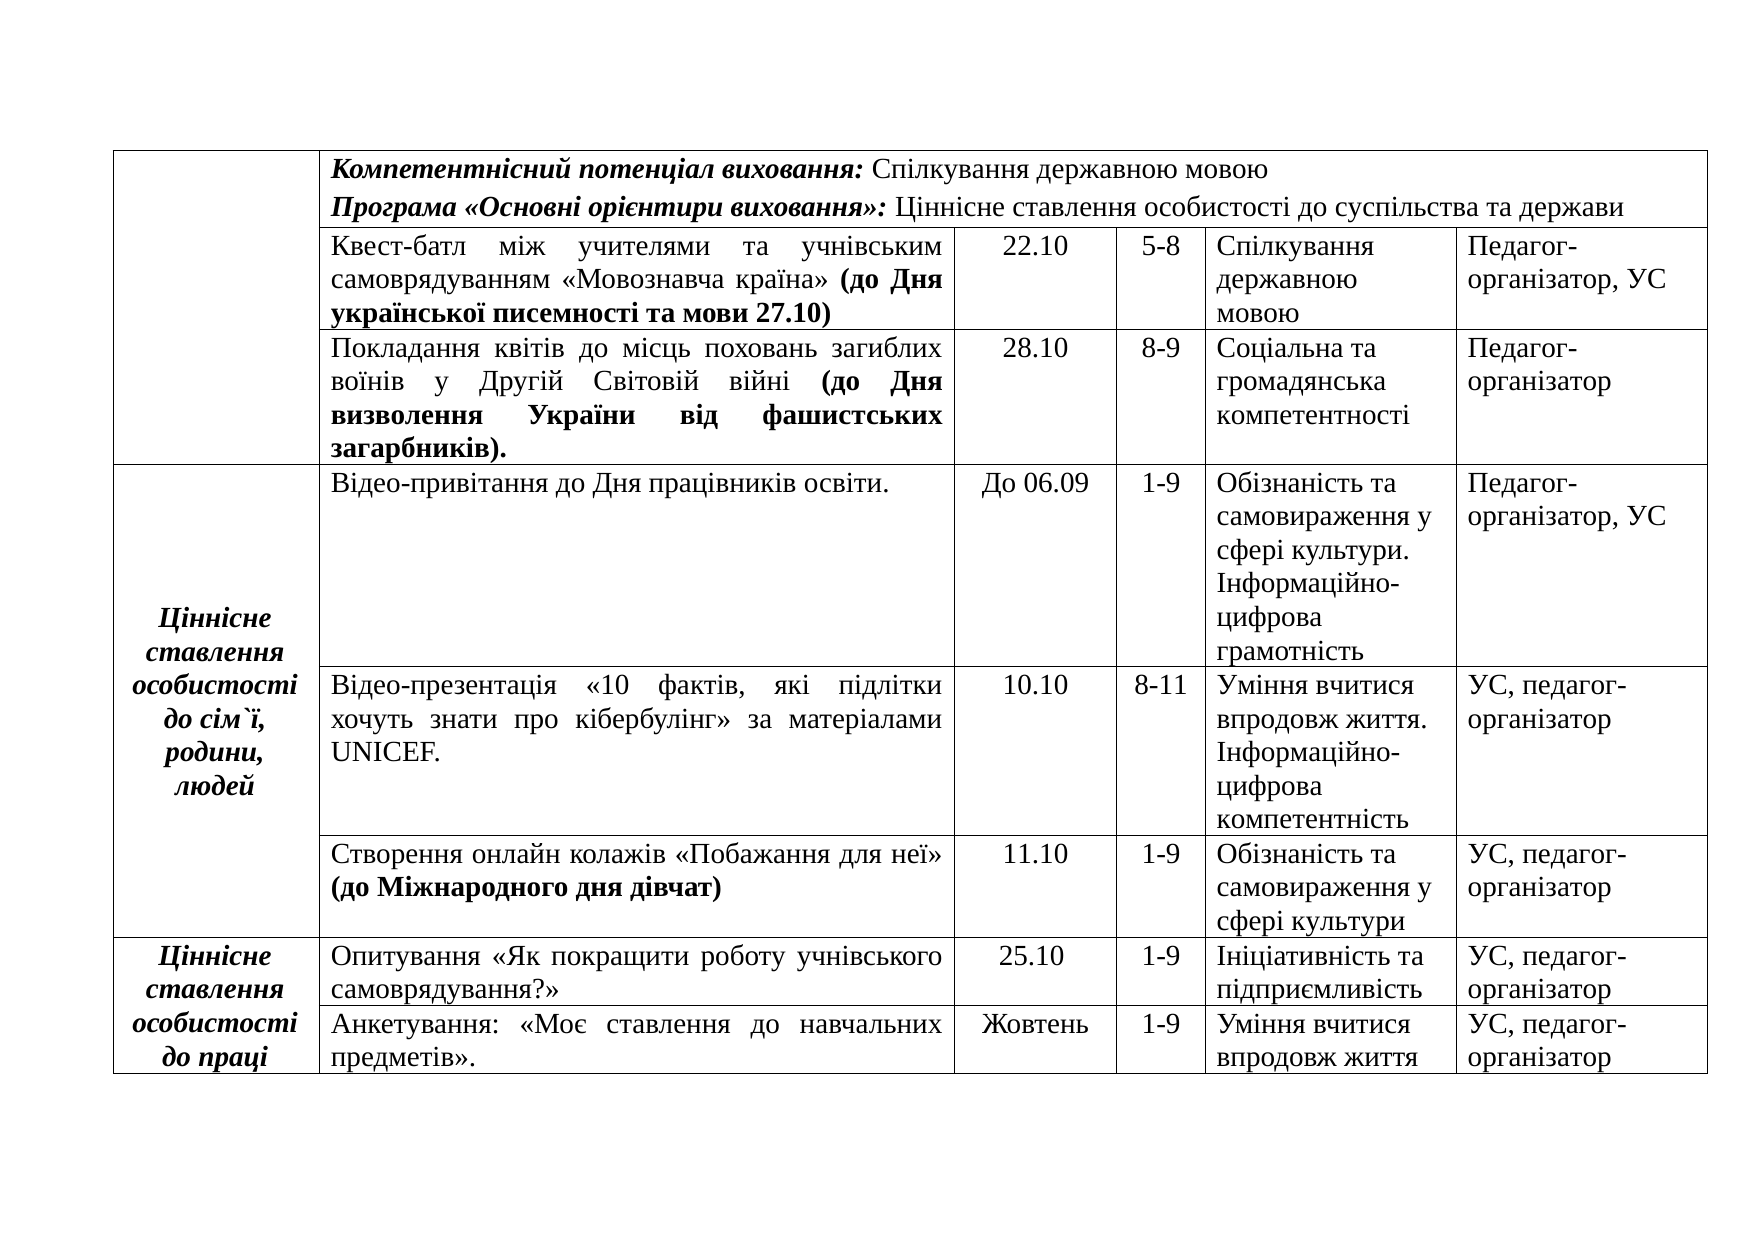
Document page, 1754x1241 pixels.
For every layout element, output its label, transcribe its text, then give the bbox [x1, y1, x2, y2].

table_cell Педагог-організатор [1457, 330, 1707, 464]
table_cell Педагог-організатор, УС [1457, 465, 1707, 666]
table_cell 22.10 [955, 228, 1116, 329]
table_cell Обізнаність та самовираження у сфері культури [1206, 836, 1456, 937]
table_cell Ціннісне ставлення особистості до праці [114, 938, 319, 1073]
table_cell УС, педагог-організатор [1457, 667, 1707, 835]
table_cell Уміння вчитися впродовж життя [1206, 1006, 1456, 1073]
table_cell Анкетування: «Моє ставлення до навчальних предметів». [320, 1006, 954, 1073]
table_cell До 06.09 [955, 465, 1116, 666]
table_cell УС, педагог-організатор [1457, 836, 1707, 937]
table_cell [1457, 1006, 1707, 1073]
table_cell Педагог-організатор, УС [1457, 228, 1707, 329]
table_cell Покладання квітів до місць поховань загиблих воїнів у Другій Світовій війні (до Дня визволення України від фашистських загарбників). [320, 330, 954, 464]
table_cell 11.10 [955, 836, 1116, 937]
table_cell Відео-привітання до Дня працівників освіти. [320, 465, 954, 666]
table_cell 10.10 [955, 667, 1116, 835]
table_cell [320, 151, 1707, 227]
table_cell Квест-батл між учителями та учнівським самоврядуванням «Мовознавча країна» (до Дня української писемності та мови 27.10) [320, 228, 954, 329]
table_cell Ініціативність та підприємливість [1206, 938, 1456, 1005]
table_cell 28.10 [955, 330, 1116, 464]
table_cell 1-9 [1117, 836, 1205, 937]
table_cell Відео-презентація «10 фактів, які підлітки хочуть знати про кібербулінг» за матеріалами UNICEF. [320, 667, 954, 835]
table_cell Створення онлайн колажів «Побажання для неї» (до Міжнародного дня дівчат) [320, 836, 954, 937]
table_cell 8-11 [1117, 667, 1205, 835]
table_cell Жовтень [955, 1006, 1116, 1073]
table_cell УС, педагог-організатор [1457, 938, 1707, 1005]
table_cell 25.10 [955, 938, 1116, 1005]
table_cell 5-8 [1117, 228, 1205, 329]
table_cell Уміння вчитися впродовж життя. Інформаційно-цифрова компетентність [1206, 667, 1456, 835]
table_cell Обізнаність та самовираження у сфері культури. Інформаційно-цифрова грамотність [1206, 465, 1456, 666]
table_cell 1-9 [1117, 1006, 1205, 1073]
table_cell Опитування «Як покращити роботу учнівського самоврядування?» [320, 938, 954, 1005]
table_cell Ціннісне ставлення особистості до сім`ї, родини, людей [114, 465, 319, 937]
table_cell 8-9 [1117, 330, 1205, 464]
table_cell 1-9 [1117, 938, 1205, 1005]
table_cell 1-9 [1117, 465, 1205, 666]
table_cell Соціальна та громадянська компетентності [1206, 330, 1456, 464]
table_cell Спілкування державною мовою [1206, 228, 1456, 329]
